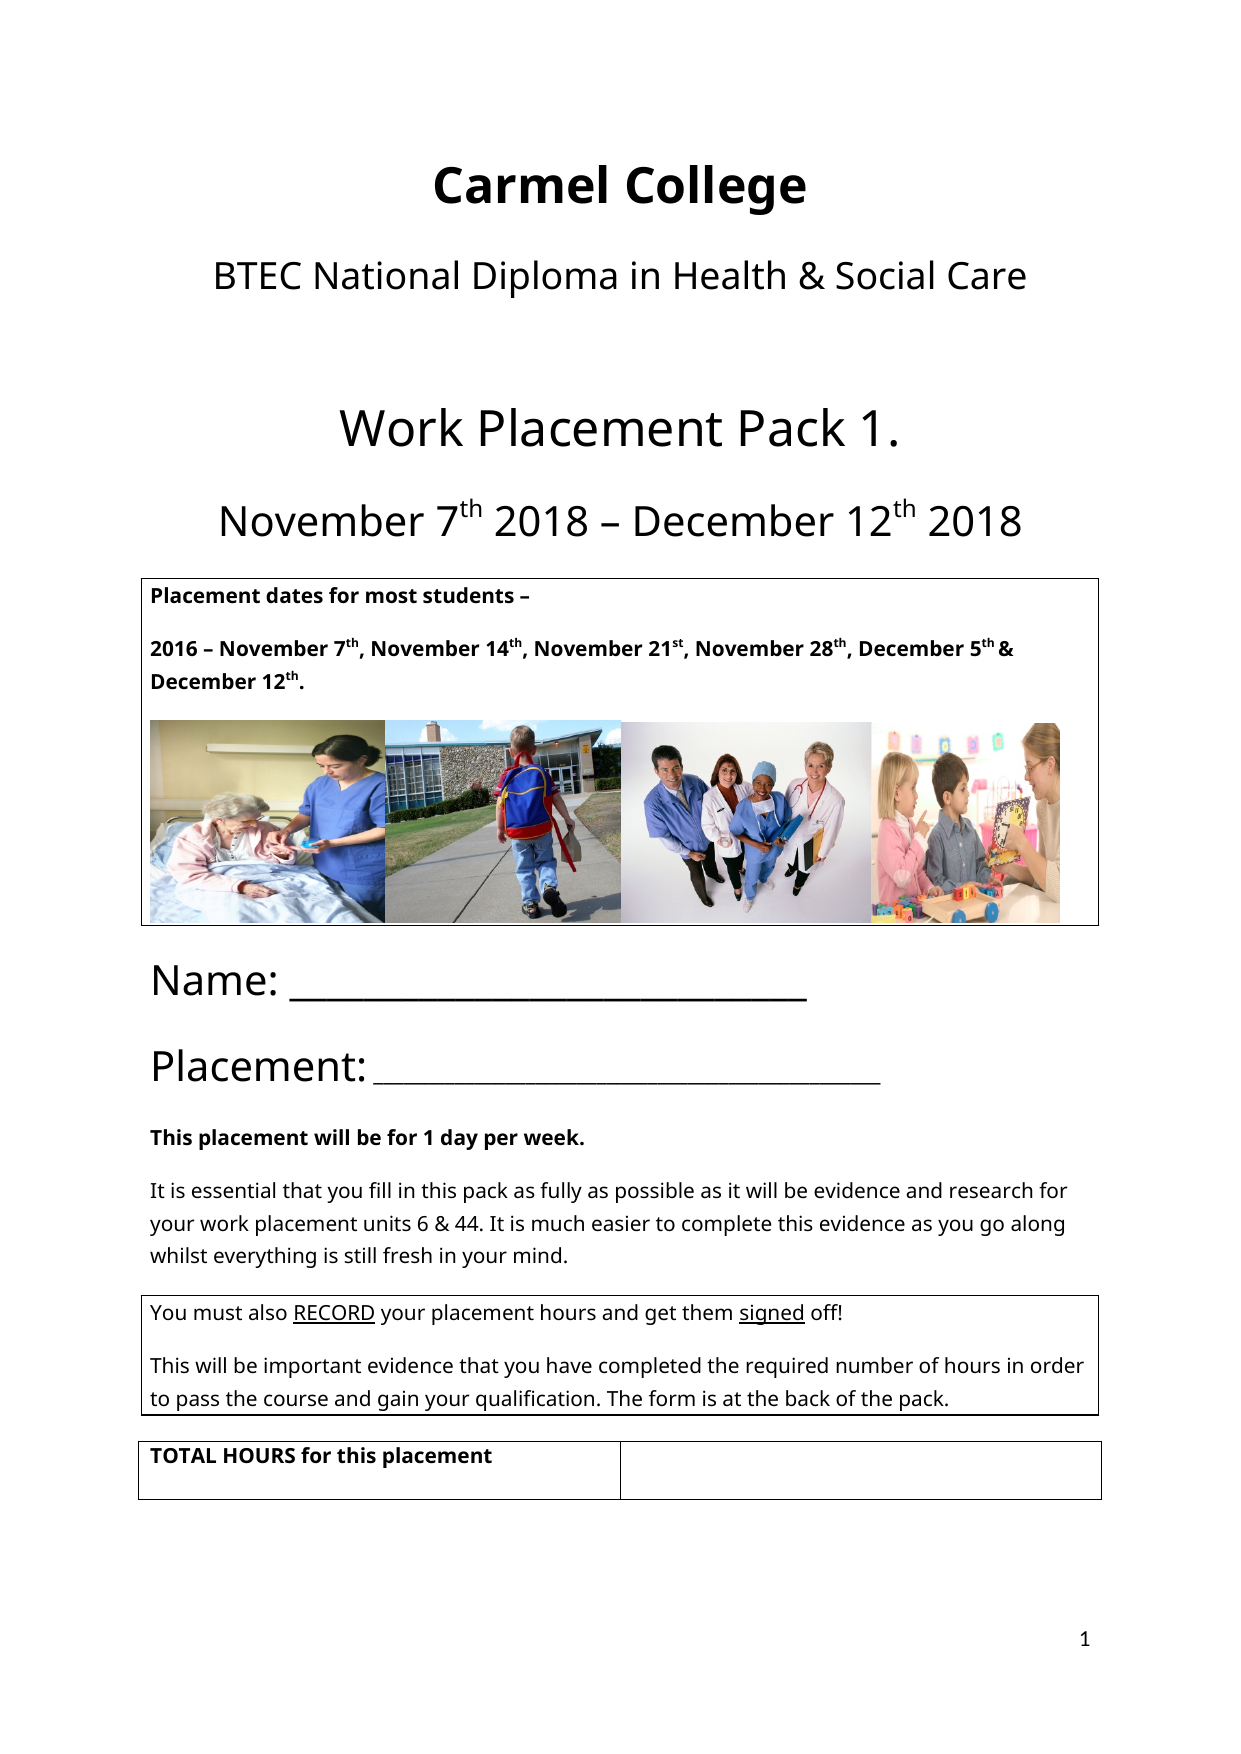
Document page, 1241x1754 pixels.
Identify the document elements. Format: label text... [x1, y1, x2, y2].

text Placement: __________________________________________________ [150, 1037, 1090, 1093]
table_header TOTAL HOURS for this placement [139, 1442, 620, 1498]
text 2016 – November 7th, November 14th, November 21st, November 28th, December 5th & December 12th. [142, 631, 1098, 695]
text You must also RECORD your placement hours and get them signed off! [142, 1296, 1098, 1326]
picture [150, 720, 1060, 923]
text This placement will be for 1 day per week. [150, 1123, 1090, 1151]
text Carmel College [150, 150, 1090, 218]
text BTEC National Diploma in Health & Social Care [150, 249, 1090, 300]
table_header [621, 1442, 1101, 1498]
text It is essential that you fill in this pack as fully as possible as it will be evidence and research for your work placement units 6 & 44. It is much easier to complete this evidence as you go along whilst everything is still fresh in your mind. [150, 1176, 1090, 1270]
text November 7th 2018 – December 12th 2018 [150, 492, 1090, 548]
text Work Placement Pack 1. [150, 393, 1090, 461]
text This will be important evidence that you have completed the required number of hours in order to pass the course and gain your qualification. The form is at the back of the pack. [142, 1348, 1098, 1414]
text Placement dates for most students – [142, 579, 1098, 609]
text Name: ____________________________ [150, 951, 1090, 1007]
